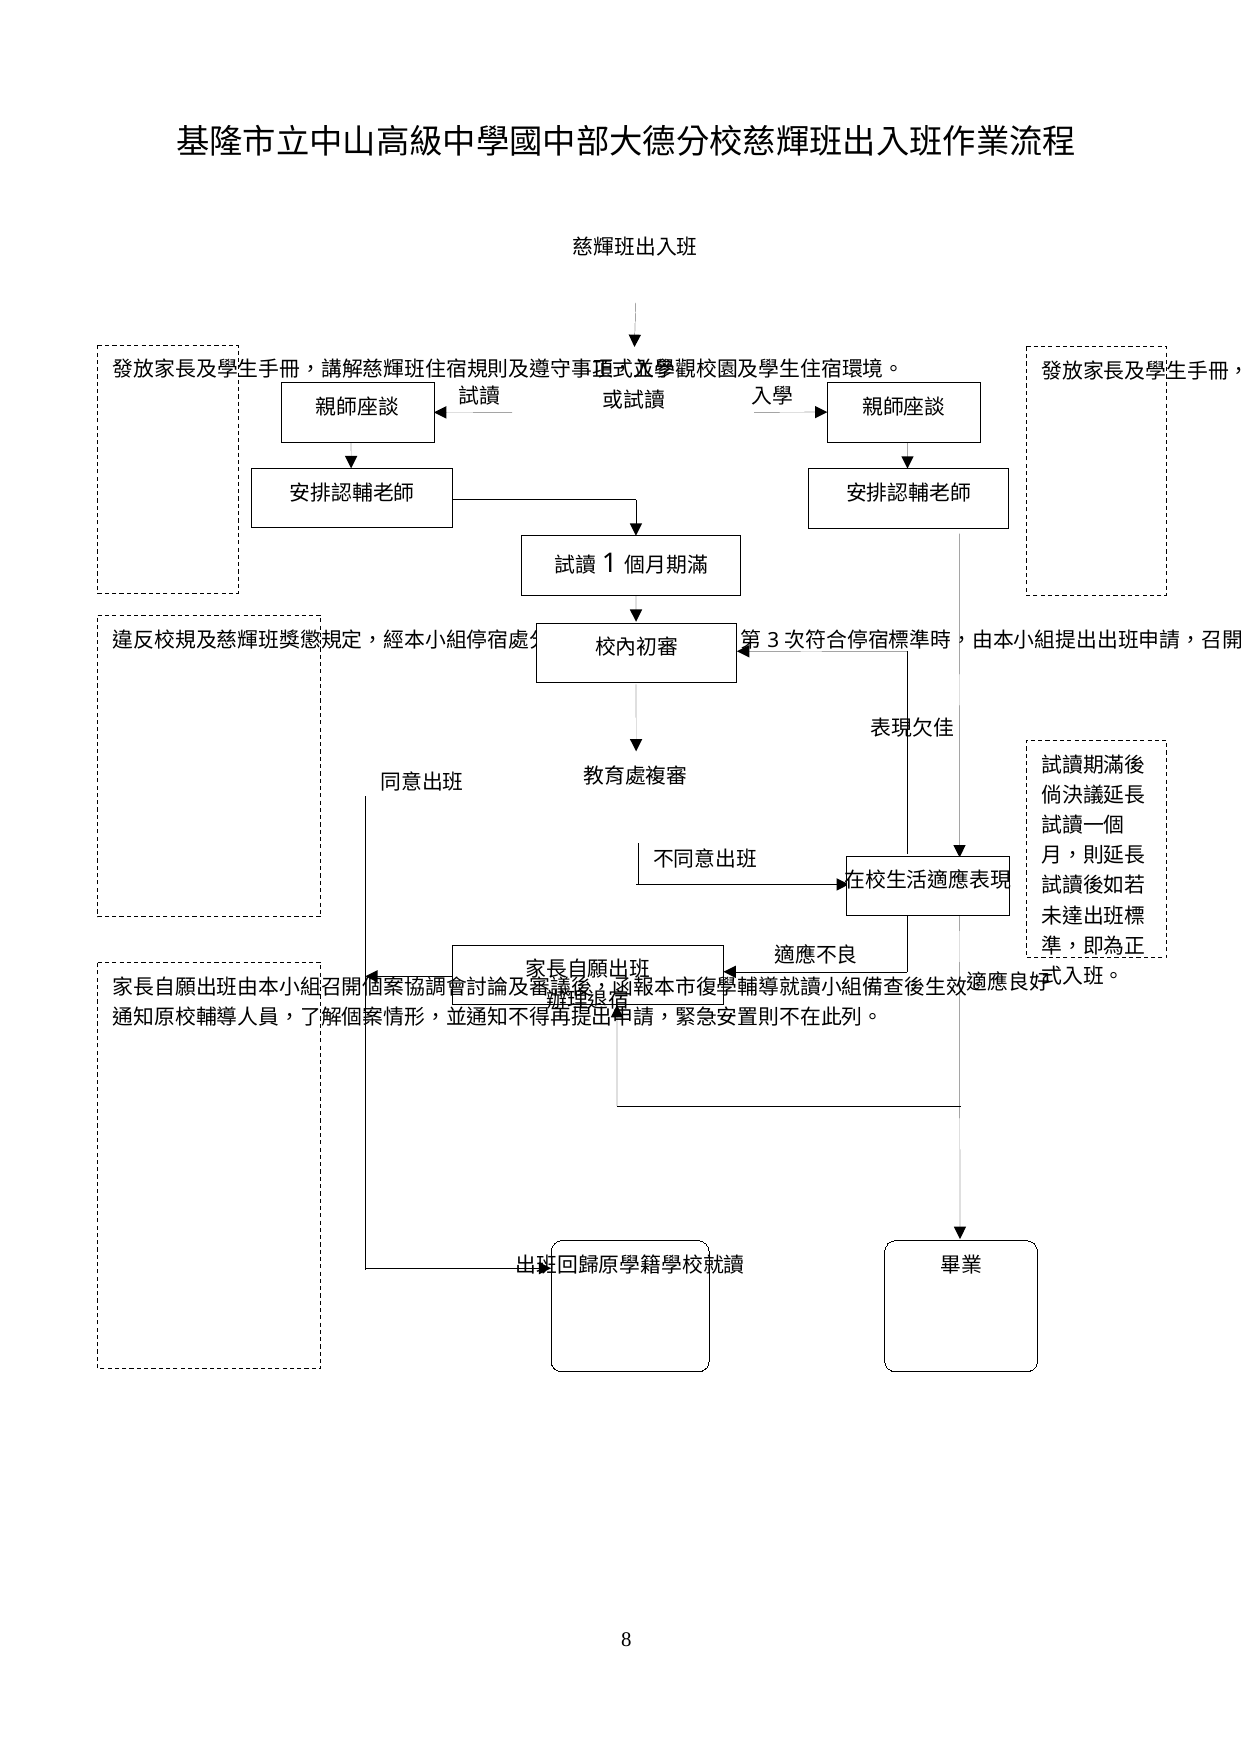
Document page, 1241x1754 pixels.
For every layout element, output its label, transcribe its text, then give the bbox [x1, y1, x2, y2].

text 基隆市立中山高級中學國中部大德分校慈輝班出入班作業流程 [83, 115, 1169, 163]
